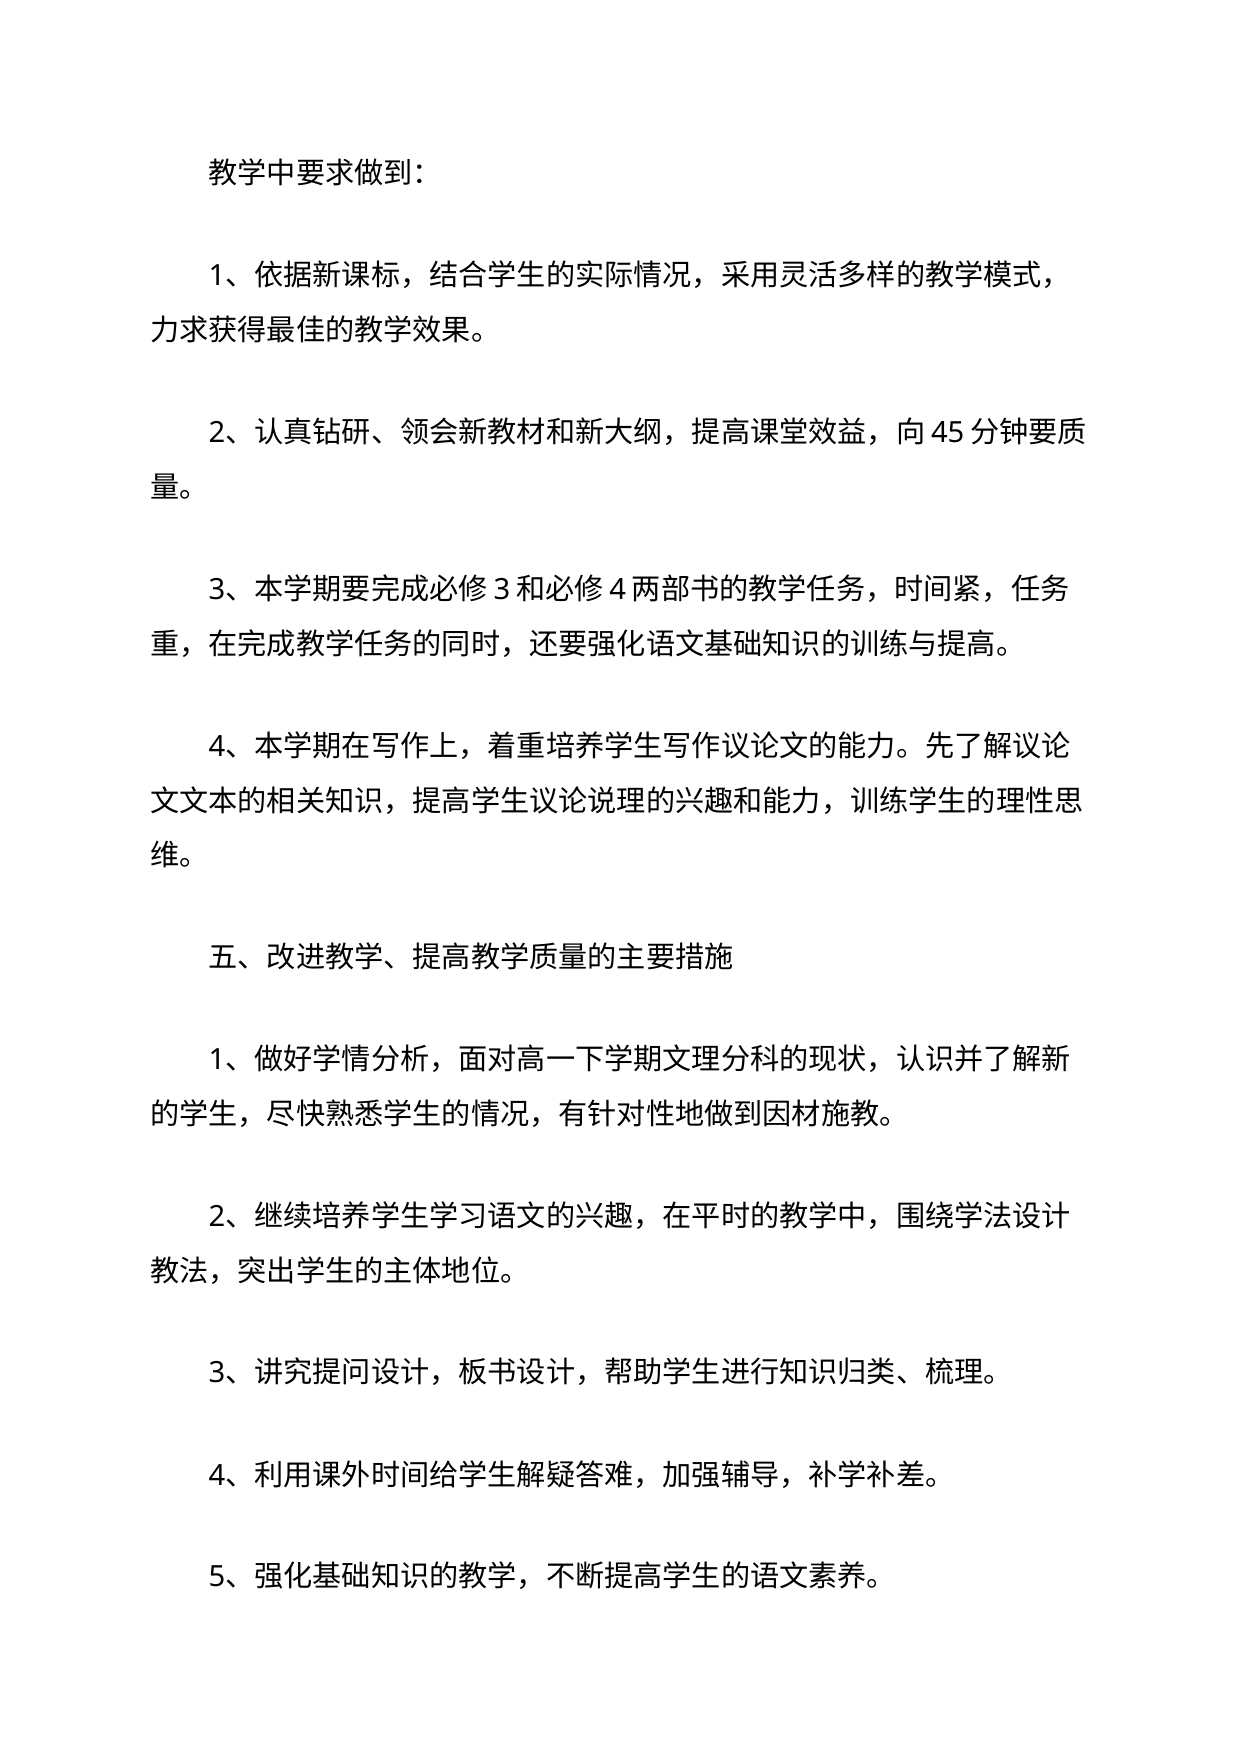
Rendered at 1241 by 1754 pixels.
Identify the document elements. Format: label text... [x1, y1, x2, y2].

text 3、本学期要完成必修3和必修4两部书的教学任务，时间紧，任务重，在完成教学任务的同时，还要强化语文基础知识的训练与提高。 [150, 565, 1090, 663]
text 4、本学期在写作上，着重培养学生写作议论文的能力。先了解议论文文本的相关知识，提高学生议论说理的兴趣和能力，训练学生的理性思维。 [150, 722, 1090, 874]
text 4、利用课外时间给学生解疑答难，加强辅导，补学补差。 [150, 1451, 1090, 1493]
text 2、认真钻研、领会新教材和新大纲，提高课堂效益，向45分钟要质量。 [150, 408, 1090, 506]
text 1、做好学情分析，面对高一下学期文理分科的现状，认识并了解新的学生，尽快熟悉学生的情况，有针对性地做到因材施教。 [150, 1036, 1090, 1133]
text 3、讲究提问设计，板书设计，帮助学生进行知识归类、梳理。 [150, 1349, 1090, 1391]
text 2、继续培养学生学习语文的兴趣，在平时的教学中，围绕学法设计教法，突出学生的主体地位。 [150, 1192, 1090, 1289]
text 1、依据新课标，结合学生的实际情况，采用灵活多样的教学模式，力求获得最佳的教学效果。 [150, 252, 1090, 349]
text 5、强化基础知识的教学，不断提高学生的语文素养。 [150, 1553, 1090, 1595]
text 五、改进教学、提高教学质量的主要措施 [150, 934, 1090, 976]
text 教学中要求做到： [150, 150, 1090, 192]
